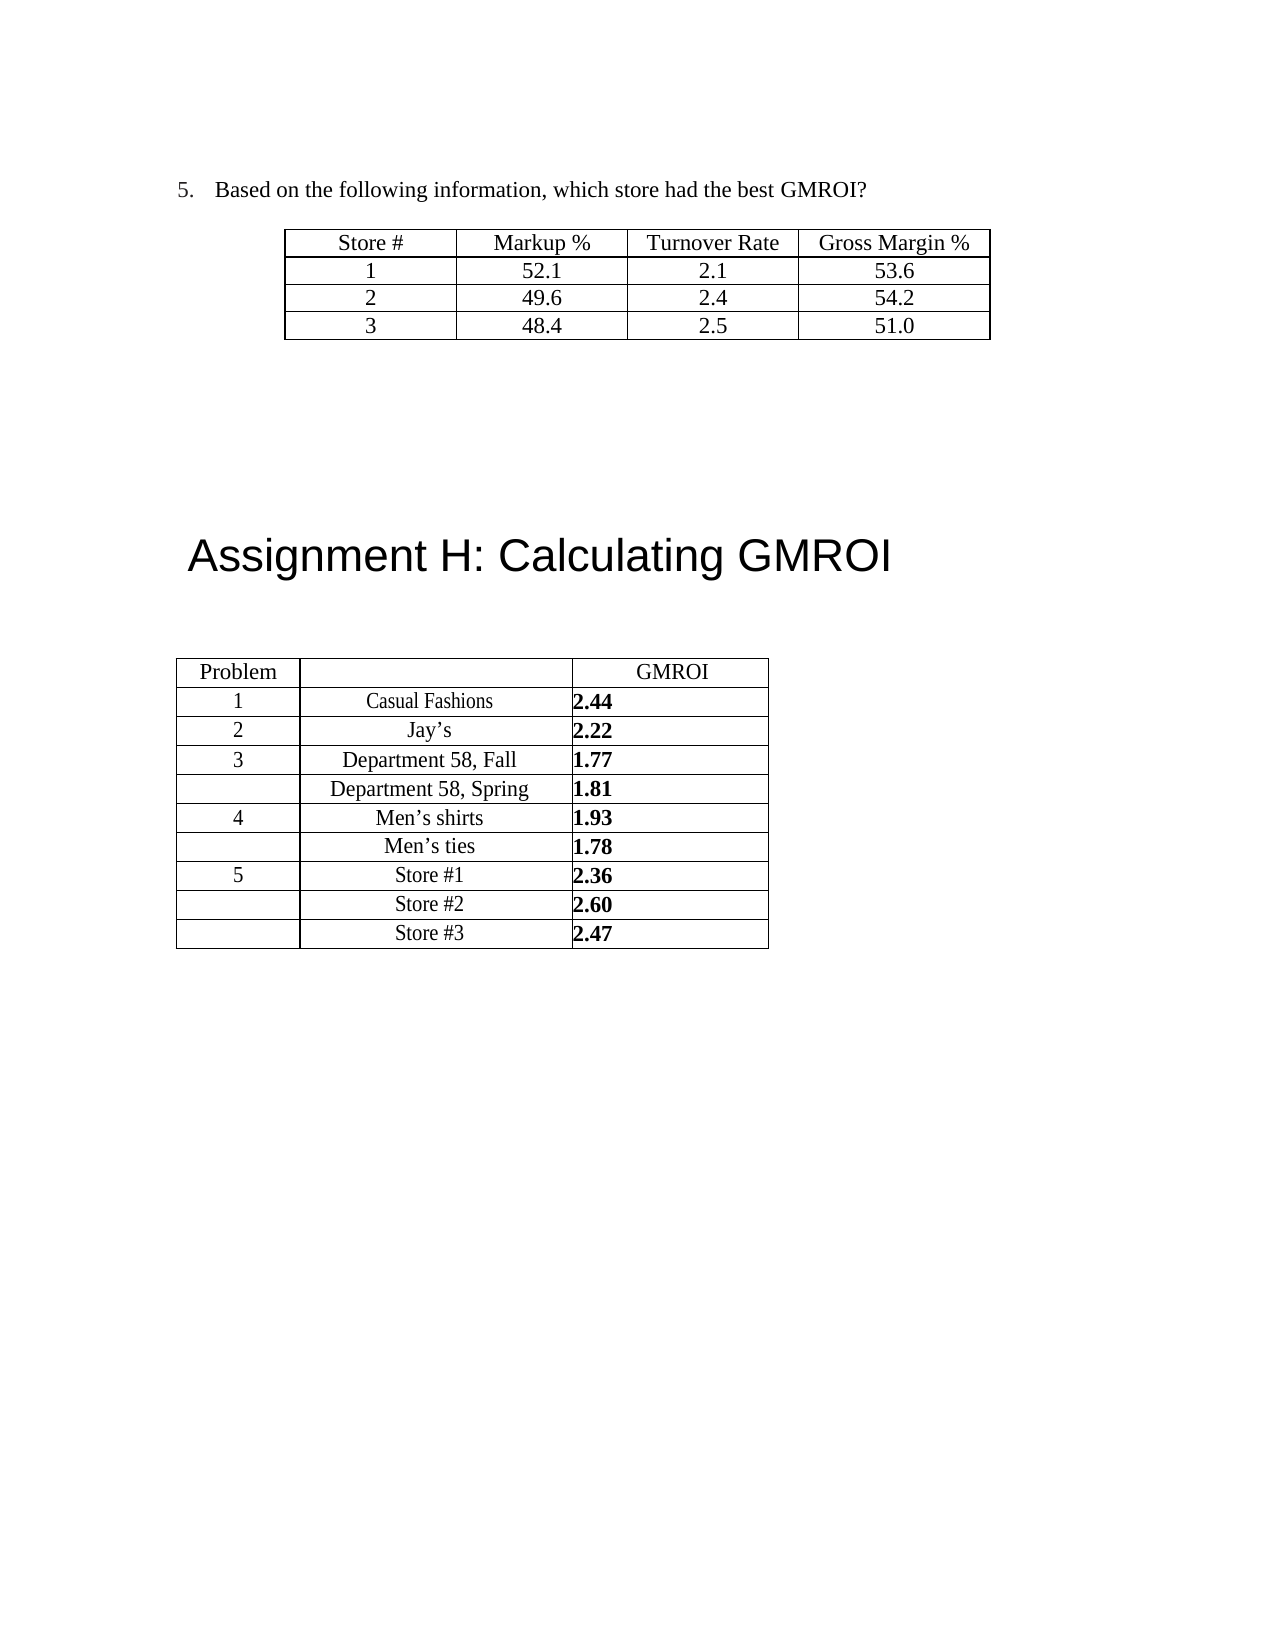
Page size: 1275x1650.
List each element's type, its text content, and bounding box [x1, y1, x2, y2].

table_cell [177, 891, 299, 919]
table_cell Department 58, Fall [301, 746, 572, 774]
table_header Markup % [457, 230, 627, 256]
table_cell 49.6 [457, 285, 627, 311]
table_cell 54.2 [799, 285, 989, 311]
table_cell 53.6 [799, 258, 989, 284]
table_cell [177, 775, 299, 803]
table_cell 2 [177, 717, 299, 745]
table_cell 2 [286, 285, 456, 311]
table_cell 48.4 [457, 312, 627, 339]
table_cell 1.77 [573, 746, 768, 774]
table_cell 1.93 [573, 804, 768, 832]
table_cell [177, 920, 299, 948]
table_cell Men’s shirts [301, 804, 572, 832]
table_cell 2.36 [573, 862, 768, 890]
list Based on the following information, which store had the best GMROI? [177, 176, 1096, 202]
table_header GMROI [573, 659, 768, 687]
table_cell Store #1 [301, 862, 572, 890]
table_cell 1 [177, 688, 299, 716]
table_cell 2.5 [628, 312, 798, 339]
table_cell 52.1 [457, 258, 627, 284]
table_cell 2.1 [628, 258, 798, 284]
table_header Turnover Rate [628, 230, 798, 256]
table_cell 5 [177, 862, 299, 890]
table_cell 3 [177, 746, 299, 774]
table_cell 1 [286, 258, 456, 284]
table_cell 51.0 [799, 312, 989, 339]
table_header Store # [286, 230, 456, 256]
table_cell 1.78 [573, 833, 768, 861]
table_cell 1.81 [573, 775, 768, 803]
table_cell Department 58, Spring [301, 775, 572, 803]
table_cell 3 [286, 312, 456, 339]
table_header Gross Margin % [799, 230, 989, 256]
table_cell 2.44 [573, 688, 768, 716]
table_cell Store #3 [301, 920, 572, 948]
table_cell Jay’s [301, 717, 572, 745]
table_cell 2.22 [573, 717, 768, 745]
table_cell Men’s ties [301, 833, 572, 861]
table_header [301, 659, 572, 687]
table_cell 4 [177, 804, 299, 832]
table_cell 2.4 [628, 285, 798, 311]
subtitle Assignment H: Calculating GMROI [187, 528, 1090, 581]
table_header Problem [177, 659, 299, 687]
table_cell Casual Fashions [301, 688, 572, 716]
table_cell 2.60 [573, 891, 768, 919]
table_cell 2.47 [573, 920, 768, 948]
table_cell Store #2 [301, 891, 572, 919]
table_cell [177, 833, 299, 861]
